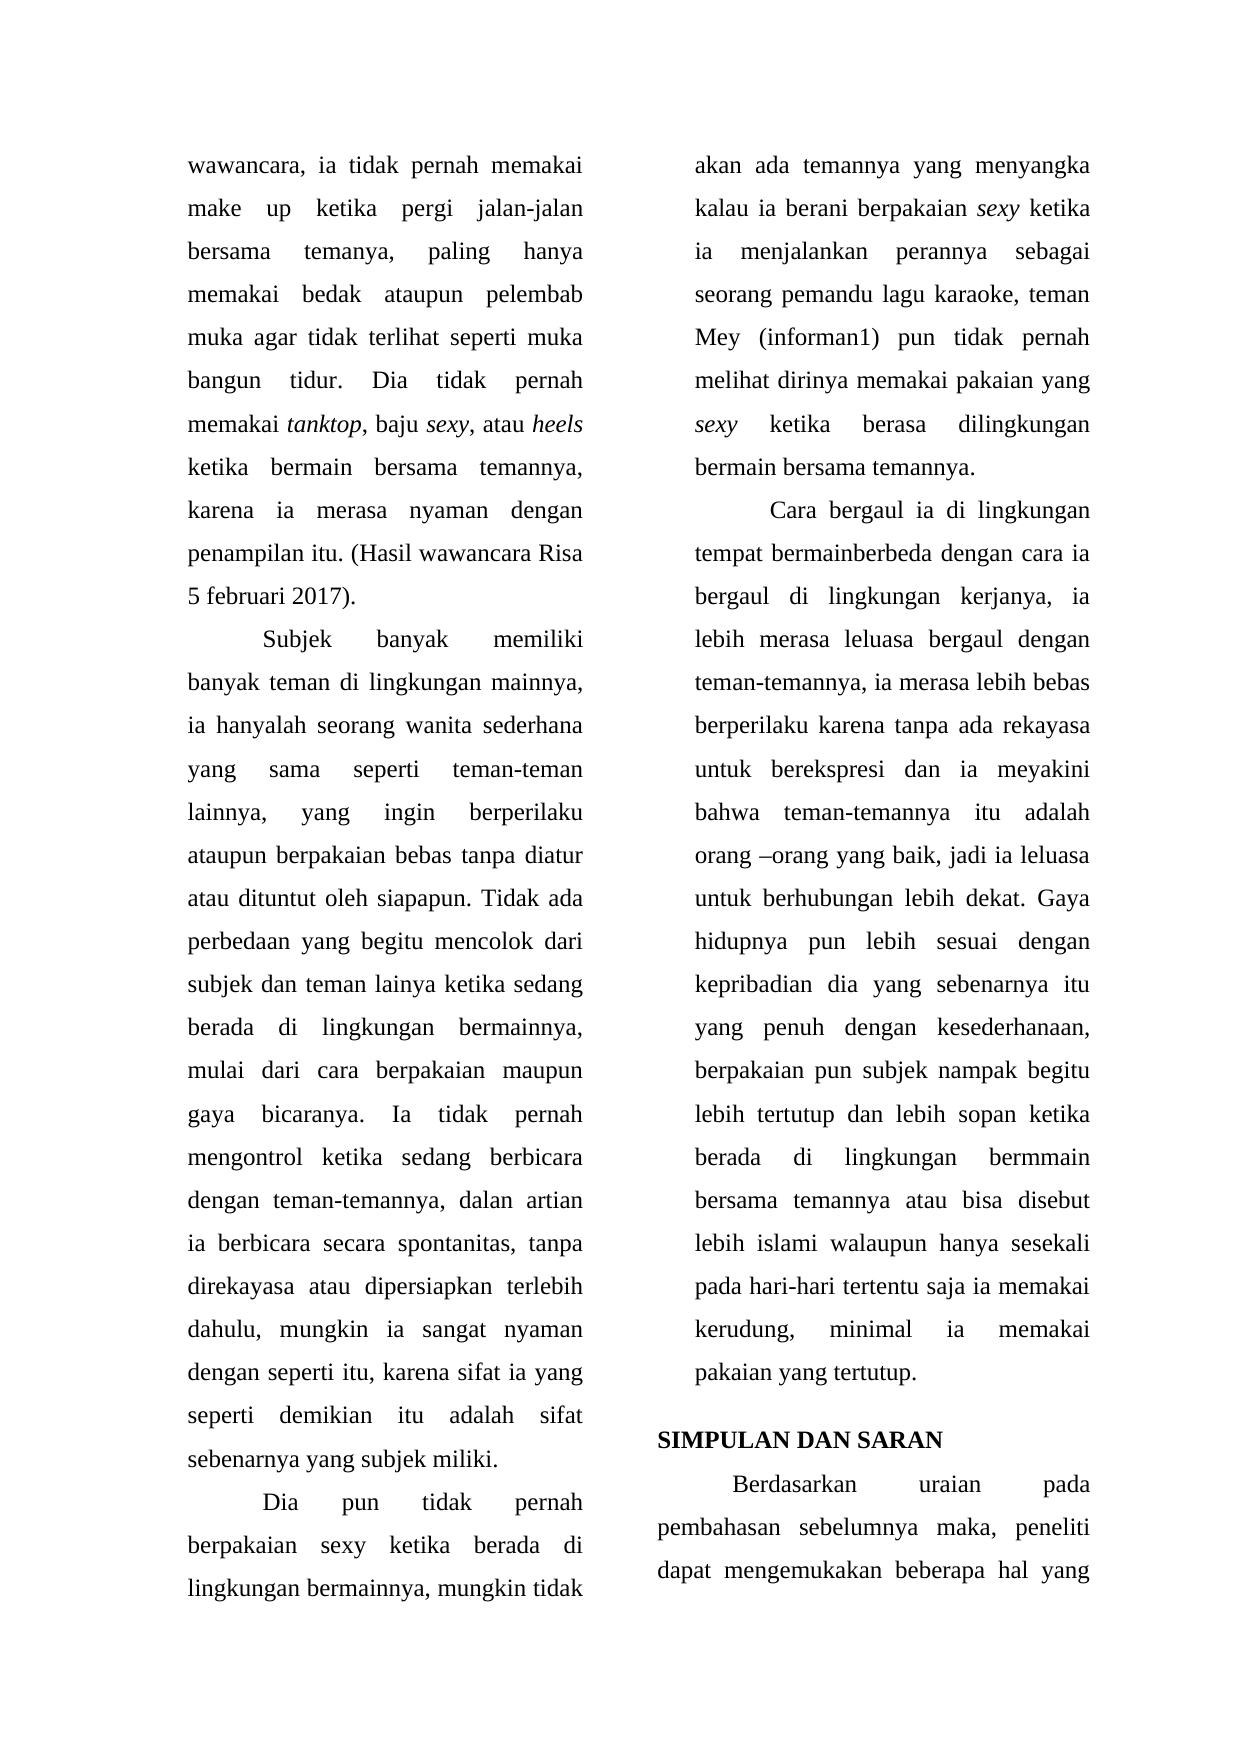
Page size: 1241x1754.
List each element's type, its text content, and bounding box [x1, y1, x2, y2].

text Dia pun tidak pernah berpakaian sexy ketika berada di lingkungan bermainnya, mungkin tidak akan ada temannya yang menyangka kalau ia berani berpakaian sexy ketika ia menjalankan perannya sebagai seorang pemandu lagu karaoke, teman Mey (informan1) pun tidak pernah melihat dirinya memakai pakaian yang sexy ketika berasa dilingkungan bermain bersama temannya. [694, 150, 1090, 481]
text Subjek banyak memiliki banyak teman di lingkungan mainnya, ia hanyalah seorang wanita sederhana yang sama seperti teman-teman lainnya, yang ingin berperilaku ataupun berpakaian bebas tanpa diatur atau dituntut oleh siapapun. Tidak ada perbedaan yang begitu mencolok dari subjek dan teman lainya ketika sedang berada di lingkungan bermainnya, mulai dari cara berpakaian maupun gaya bicaranya. Ia tidak pernah mengontrol ketika sedang berbicara dengan teman-temannya, dalan artian ia berbicara secara spontanitas, tanpa direkayasa atau dipersiapkan terlebih dahulu, mungkin ia sangat nyaman dengan seperti itu, karena sifat ia yang seperti demikian itu adalah sifat sebenarnya yang subjek miliki. [187, 624, 583, 1472]
text Cara bergaul ia di lingkungan tempat bermainberbeda dengan cara ia bergaul di lingkungan kerjanya, ia lebih merasa leluasa bergaul dengan teman-temannya, ia merasa lebih bebas berperilaku karena tanpa ada rekayasa untuk berekspresi dan ia meyakini bahwa teman-temannya itu adalah orang –orang yang baik, jadi ia leluasa untuk berhubungan lebih dekat. Gaya hidupnya pun lebih sesuai dengan kepribadian dia yang sebenarnya itu yang penuh dengan kesederhanaan, berpakaian pun subjek nampak begitu lebih tertutup dan lebih sopan ketika berada di lingkungan bermmain bersama temannya atau bisa disebut lebih islami walaupun hanya sesekali pada hari-hari tertentu saja ia memakai kerudung, minimal ia memakai pakaian yang tertutup. [694, 495, 1090, 1386]
text Dia pun tidak pernah berpakaian sexy ketika berada di lingkungan bermainnya, mungkin tidak akan ada temannya yang menyangka kalau ia berani berpakaian sexy ketika ia menjalankan perannya sebagai seorang pemandu lagu karaoke, teman Mey (informan1) pun tidak pernah melihat dirinya memakai pakaian yang sexy ketika berasa dilingkungan bermain bersama temannya. [187, 1487, 583, 1602]
subtitle SIMPULAN DAN SARAN [657, 1426, 1090, 1454]
